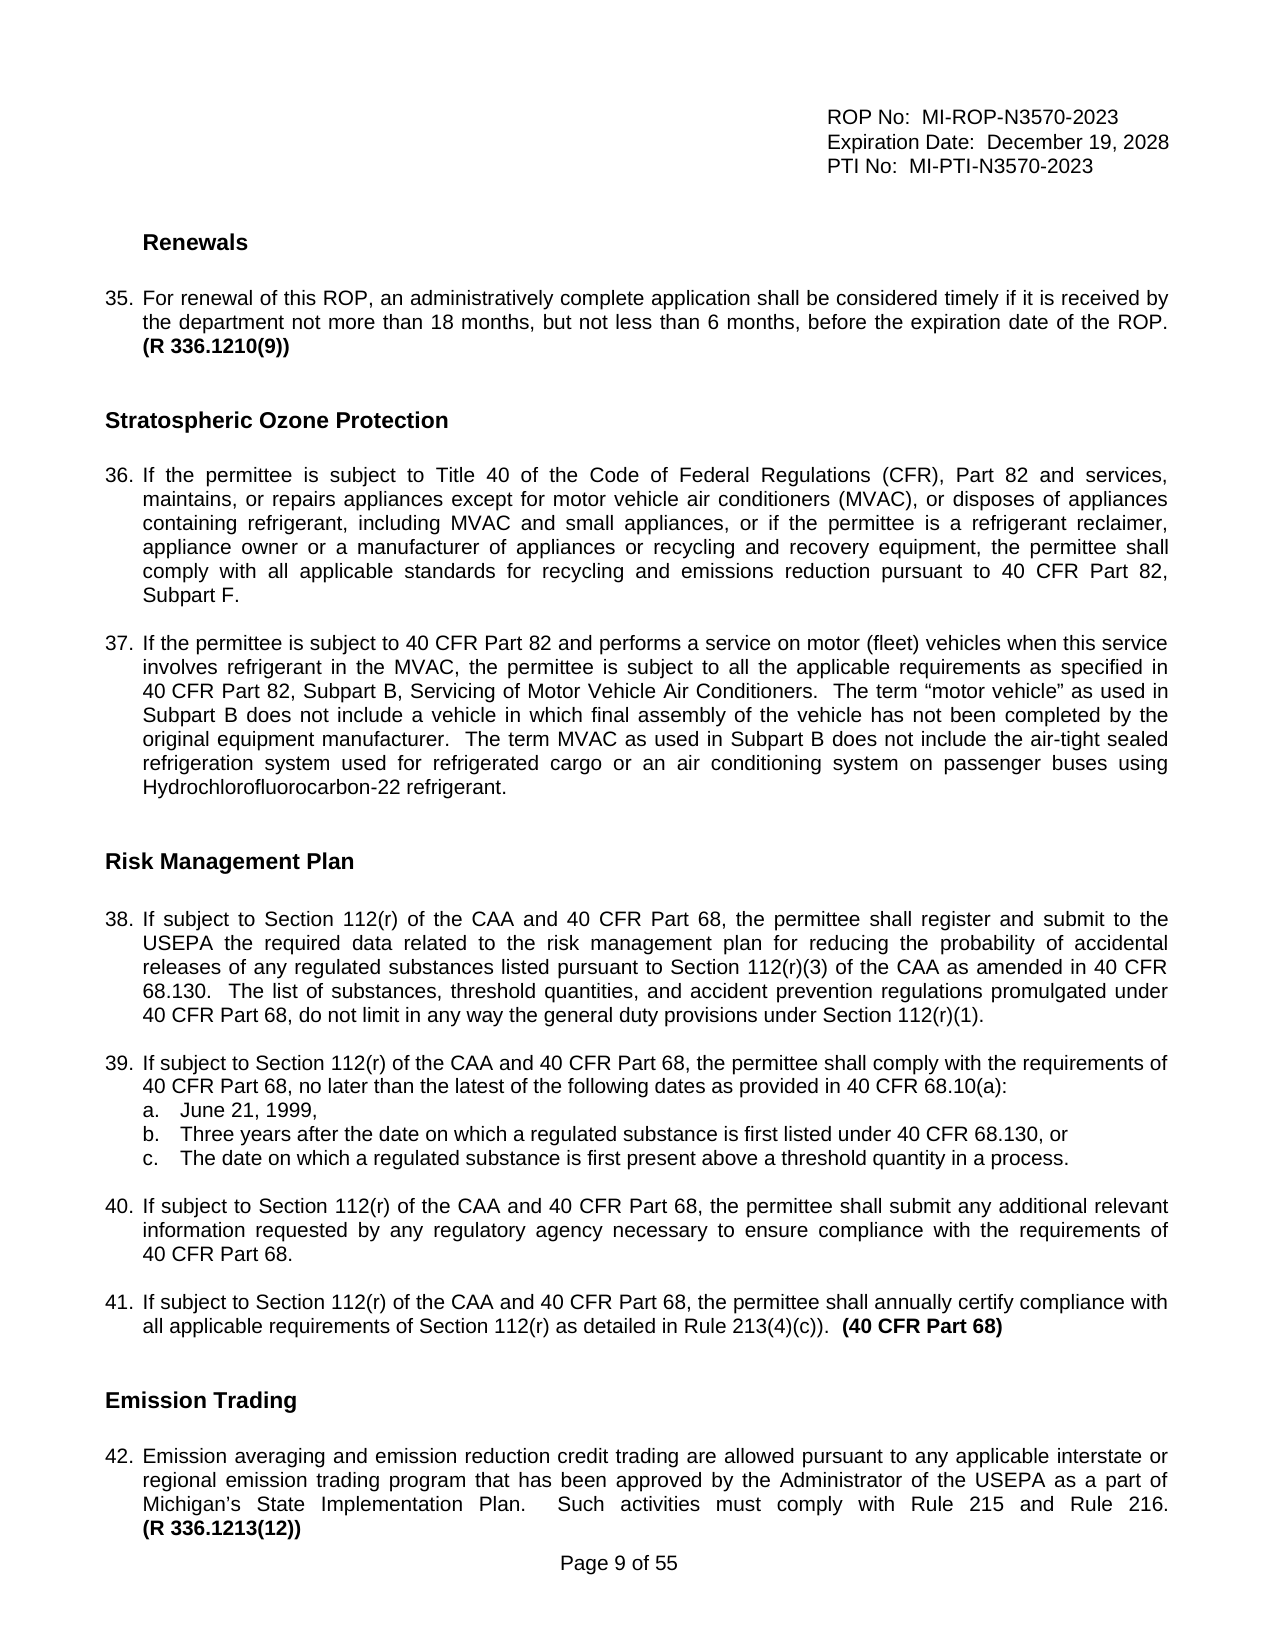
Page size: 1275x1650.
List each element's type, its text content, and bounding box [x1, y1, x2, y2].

list If subject to Section 112(r) of the CAA and 40 CFR Part 68, the permittee shall comply with the requirements of 40 CFR Part 68, no later than the latest of the following dates as provided in 40 CFR 68.10(a): [105, 1050, 1170, 1098]
list For renewal of this ROP, an administratively complete application shall be considered timely if it is received by the department not more than 18 months, but not less than 6 months, before the expiration date of the ROP. (R 336.1210(9)) [105, 286, 1170, 358]
list If subject to Section 112(r) of the CAA and 40 CFR Part 68, the permittee shall annually certify compliance with all applicable requirements of Section 112(r) as detailed in Rule 213(4)(c)). (40 CFR Part 68) [105, 1290, 1170, 1338]
list Emission averaging and emission reduction credit trading are allowed pursuant to any applicable interstate or regional emission trading program that has been approved by the Administrator of the USEPA as a part of Michigan’s State Implementation Plan. Such activities must comply with Rule 215 and Rule 216. (R 336.1213(12)) [105, 1443, 1170, 1539]
list If the permittee is subject to 40 CFR Part 82 and performs a service on motor (fleet) vehicles when this service involves refrigerant in the MVAC, the permittee is subject to all the applicable requirements as specified in 40 CFR Part 82, Subpart B, Servicing of Motor Vehicle Air Conditioners. The term “motor vehicle” as used in Subpart B does not include a vehicle in which final assembly of the vehicle has not been completed by the original equipment manufacturer. The term MVAC as used in Subpart B does not include the air-tight sealed refrigeration system used for refrigerated cargo or an air conditioning system on passenger buses using Hydrochlorofluorocarbon-22 refrigerant. [105, 631, 1170, 799]
list The date on which a regulated substance is first present above a threshold quantity in a process. [142, 1146, 1170, 1170]
list If subject to Section 112(r) of the CAA and 40 CFR Part 68, the permittee shall register and submit to the USEPA the required data related to the risk management plan for reducing the probability of accidental releases of any regulated substances listed pursuant to Section 112(r)(3) of the CAA as amended in 40 CFR 68.130. The list of substances, threshold quantities, and accident prevention regulations promulgated under 40 CFR Part 68, do not limit in any way the general duty provisions under Section 112(r)(1). [105, 907, 1170, 1026]
list June 21, 1999, [142, 1098, 1170, 1122]
subtitle Emission Trading [105, 1387, 1170, 1413]
list Three years after the date on which a regulated substance is first listed under 40 CFR 68.130, or [142, 1122, 1170, 1146]
list If subject to Section 112(r) of the CAA and 40 CFR Part 68, the permittee shall submit any additional relevant information requested by any regulatory agency necessary to ensure compliance with the requirements of 40 CFR Part 68. [105, 1194, 1170, 1266]
subtitle Risk Management Plan [105, 848, 1170, 874]
subtitle Renewals [105, 229, 1170, 256]
subtitle Stratospheric Ozone Protection [105, 407, 1170, 433]
list If the permittee is subject to Title 40 of the Code of Federal Regulations (CFR), Part 82 and services, maintains, or repairs appliances except for motor vehicle air conditioners (MVAC), or disposes of appliances containing refrigerant, including MVAC and small appliances, or if the permittee is a refrigerant reclaimer, appliance owner or a manufacturer of appliances or recycling and recovery equipment, the permittee shall comply with all applicable standards for recycling and emissions reduction pursuant to 40 CFR Part 82, Subpart F. [105, 463, 1170, 607]
